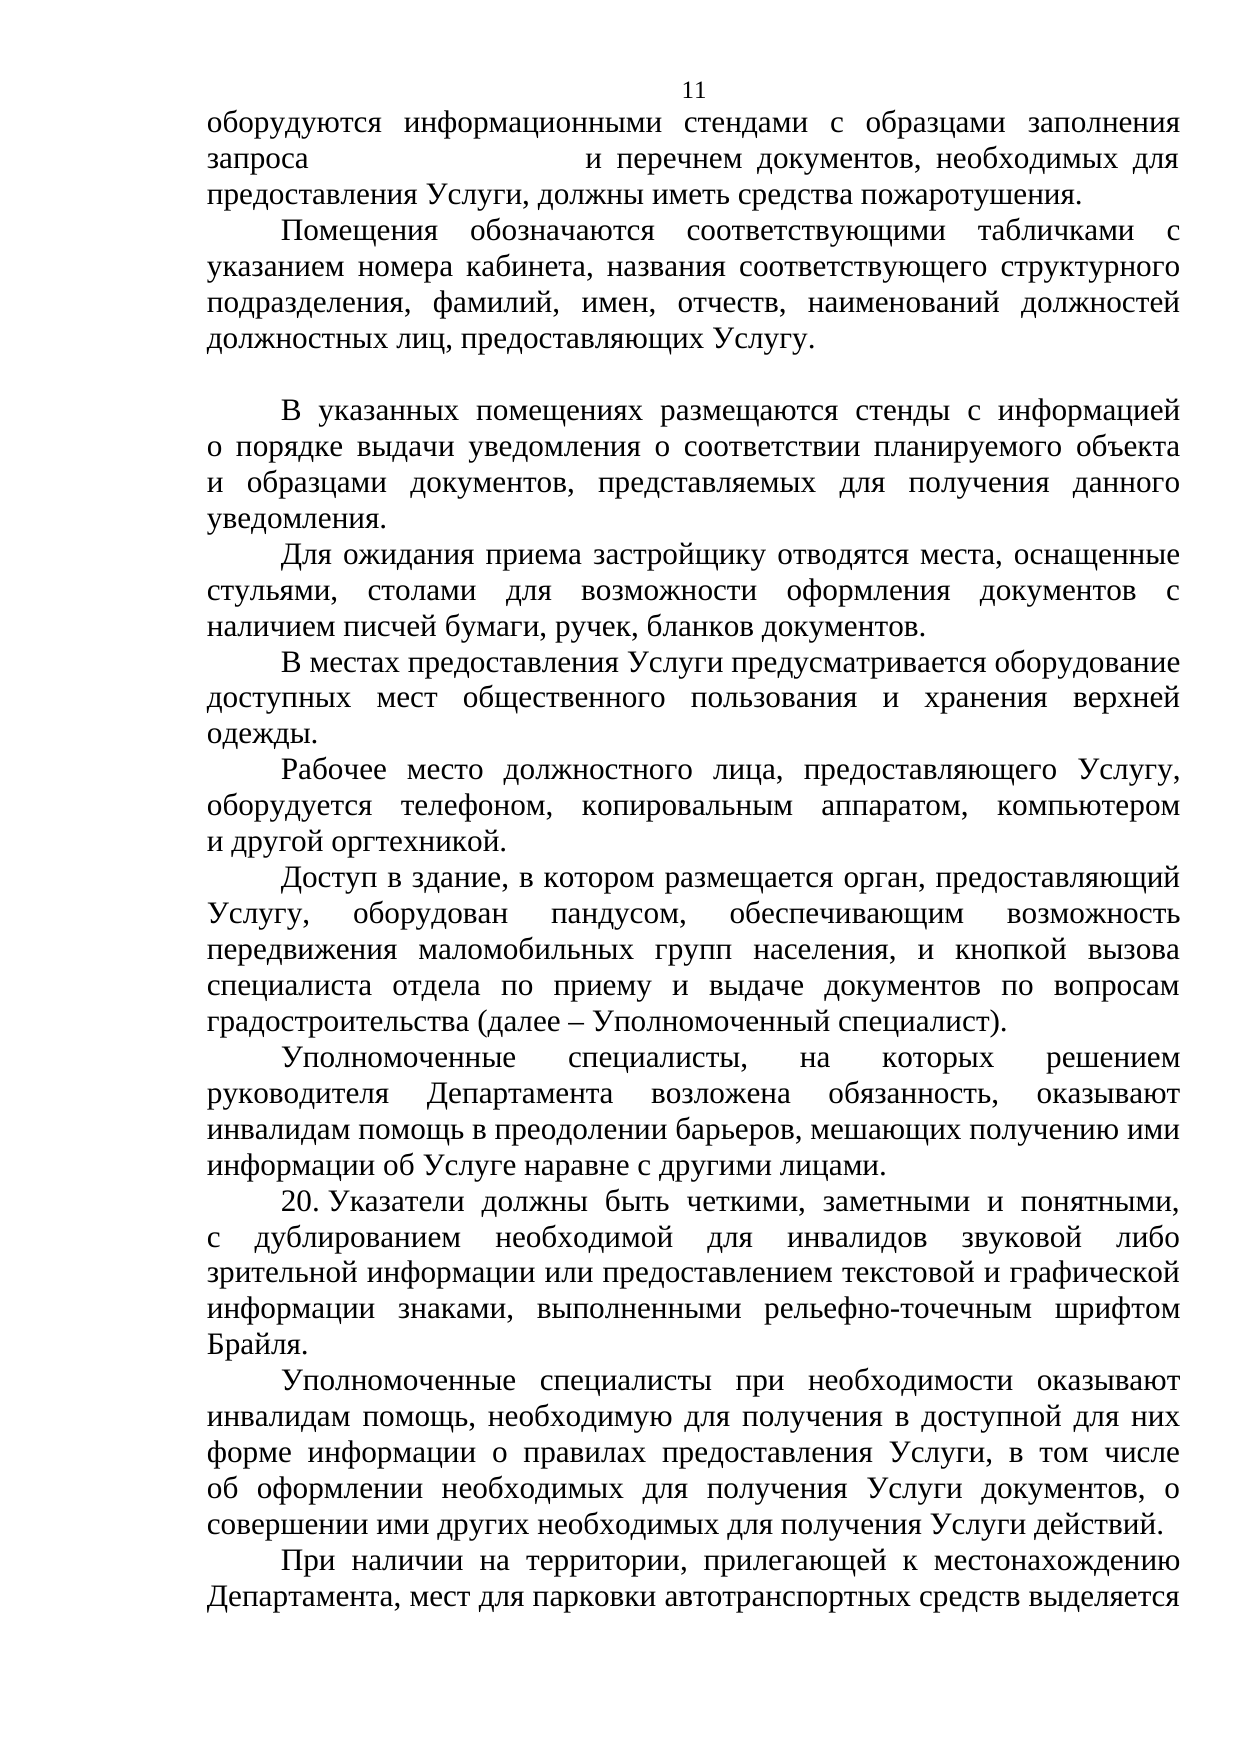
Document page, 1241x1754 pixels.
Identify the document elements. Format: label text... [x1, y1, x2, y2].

text 20. Указатели должны быть четкими, заметными и понятными, с дублированием необходимой для инвалидов звуковой либо зрительной информации или предоставлением текстовой и графической информации знаками, выполненными рельефно-точечным шрифтом Брайля. [207, 1182, 1181, 1362]
text Рабочее место должностного лица, предоставляющего Услугу, оборудуется телефоном, копировальным аппаратом, компьютером и другой оргтехникой. [207, 751, 1181, 858]
text В указанных помещениях размещаются стенды с информацией о порядке выдачи уведомления о соответствии планируемого объекта и образцами документов, представляемых для получения данного уведомления. [207, 391, 1181, 535]
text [207, 1541, 1181, 1613]
text Доступ в здание, в котором размещается орган, предоставляющий Услугу, оборудован пандусом, обеспечивающим возможность передвижения маломобильных групп населения, и кнопкой вызова специалиста отдела по приему и выдаче документов по вопросам градостроительства (далее – Уполномоченный специалист). [207, 858, 1181, 1038]
text Помещения обозначаются соответствующими табличками с указанием номера кабинета, названия соответствующего структурного подразделения, фамилий, имен, отчеств, наименований должностей должностных лиц, предоставляющих Услугу. [207, 212, 1181, 355]
text Для ожидания приема застройщику отводятся места, оснащенные стульями, столами для возможности оформления документов с наличием писчей бумаги, ручек, бланков документов. [207, 535, 1181, 643]
text Уполномоченные специалисты, на которых решением руководителя Департамента возложена обязанность, оказывают инвалидам помощь в преодолении барьеров, мешающих получению ими информации об Услуге наравне с другими лицами. [207, 1038, 1181, 1182]
text В местах предоставления Услуги предусматривается оборудование доступных мест общественного пользования и хранения верхней одежды. [207, 643, 1181, 751]
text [207, 104, 1181, 212]
text Уполномоченные специалисты при необходимости оказывают инвалидам помощь, необходимую для получения в доступной для них форме информации о правилах предоставления Услуги, в том числе об оформлении необходимых для получения Услуги документов, о совершении ими других необходимых для получения Услуги действий. [207, 1362, 1181, 1541]
